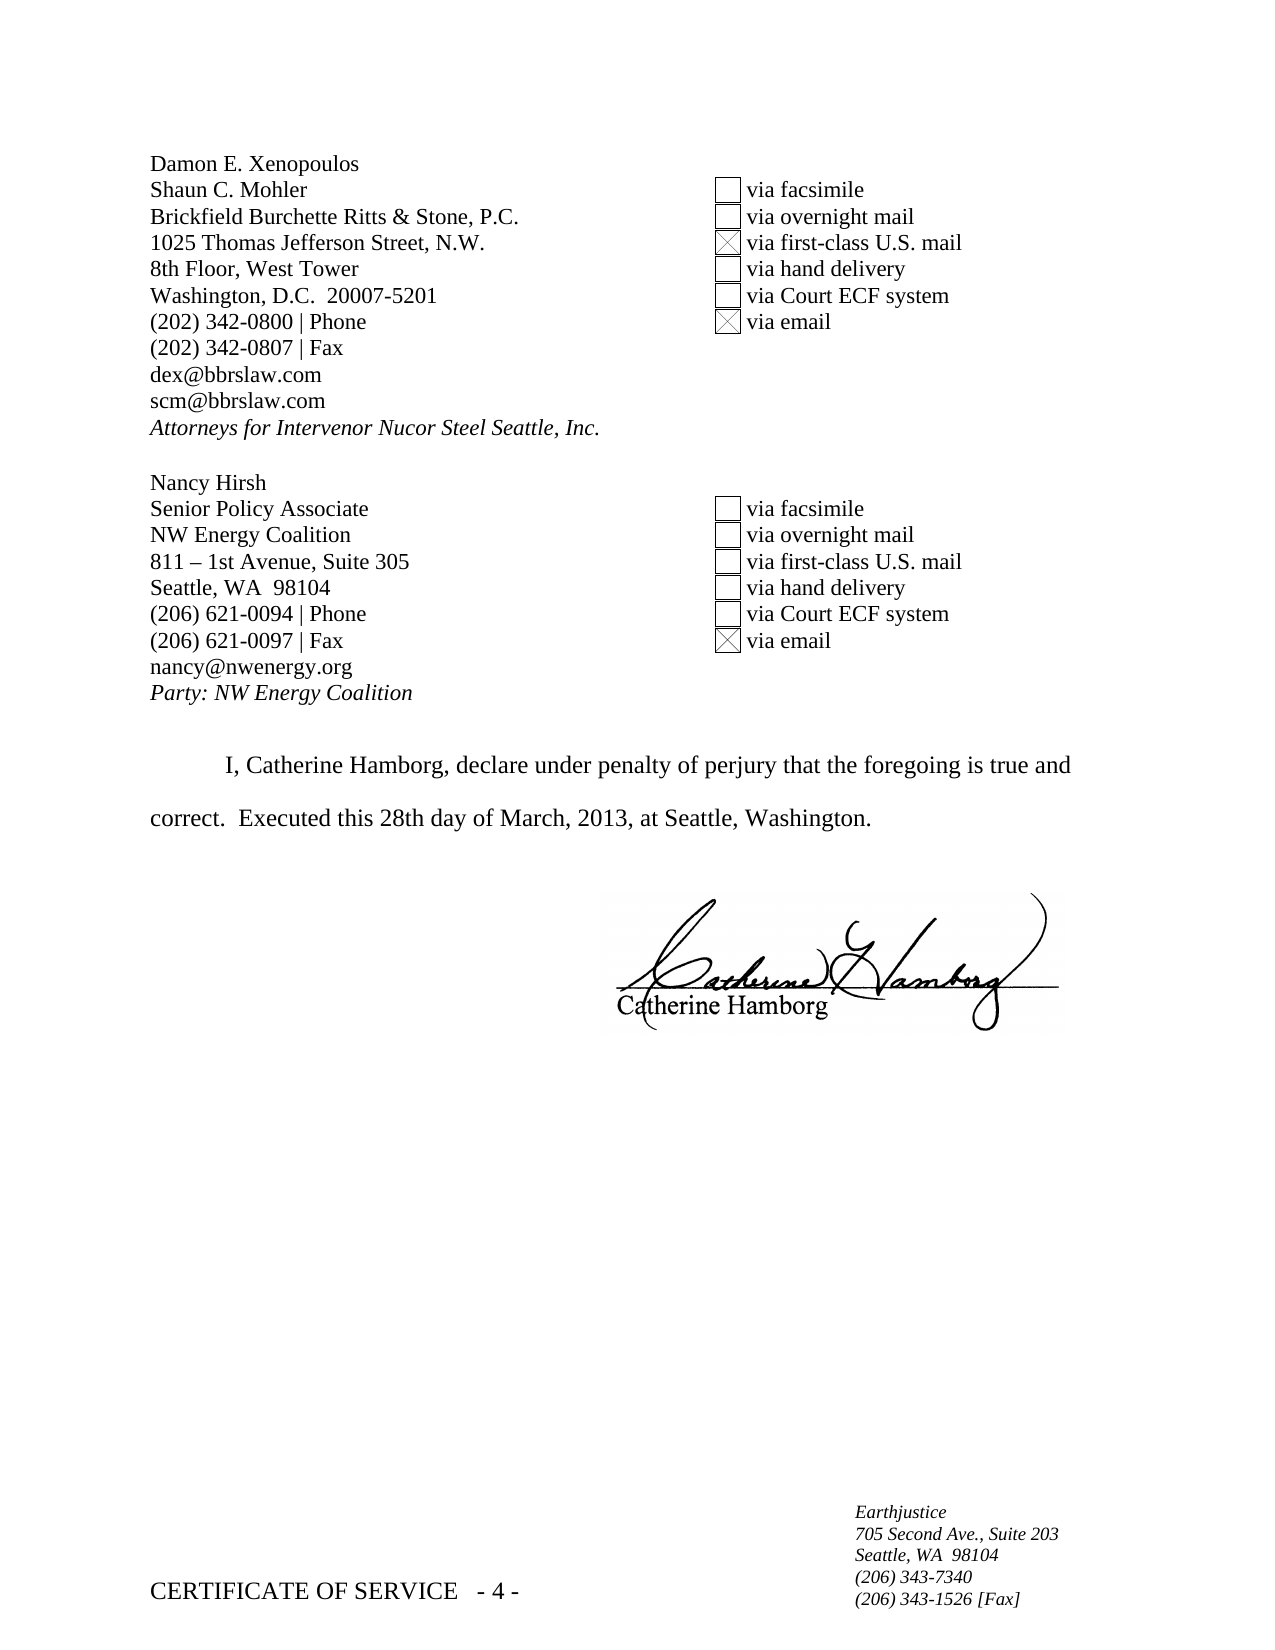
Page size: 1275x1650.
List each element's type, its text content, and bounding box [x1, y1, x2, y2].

table_cell Damon E. Xenopoulos Shaun C. Mohler Brickfield Burchette Ritts & Stone, P.C. 1025 Thomas Jefferson Street, N.W. 8th Floor, West Tower Washington, D.C. 20007-5201 (202) 342-0800 | Phone (202) 342-0807 | Fax dex@bbrslaw.com scm@bbrslaw.com Attorneys for Intervenor Nucor Steel Seattle, Inc. [139, 150, 703, 469]
table_cell via facsimile via overnight mail via first-class U.S. mail via hand delivery via Court ECF system via email [703, 469, 1136, 732]
text I, Catherine Hamborg, declare under penalty of perjury that the foregoing is true and correct. Executed this 28th day of March, 2013, at Seattle, Washington. [150, 732, 1125, 836]
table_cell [703, 150, 1136, 469]
table_cell Nancy Hirsh Senior Policy Associate NW Energy Coalition 811 – 1st Avenue, Suite 305 Seattle, WA 98104 (206) 621-0094 | Phone (206) 621-0097 | Fax nancy@nwenergy.org Party: NW Energy Coalition [139, 469, 703, 732]
